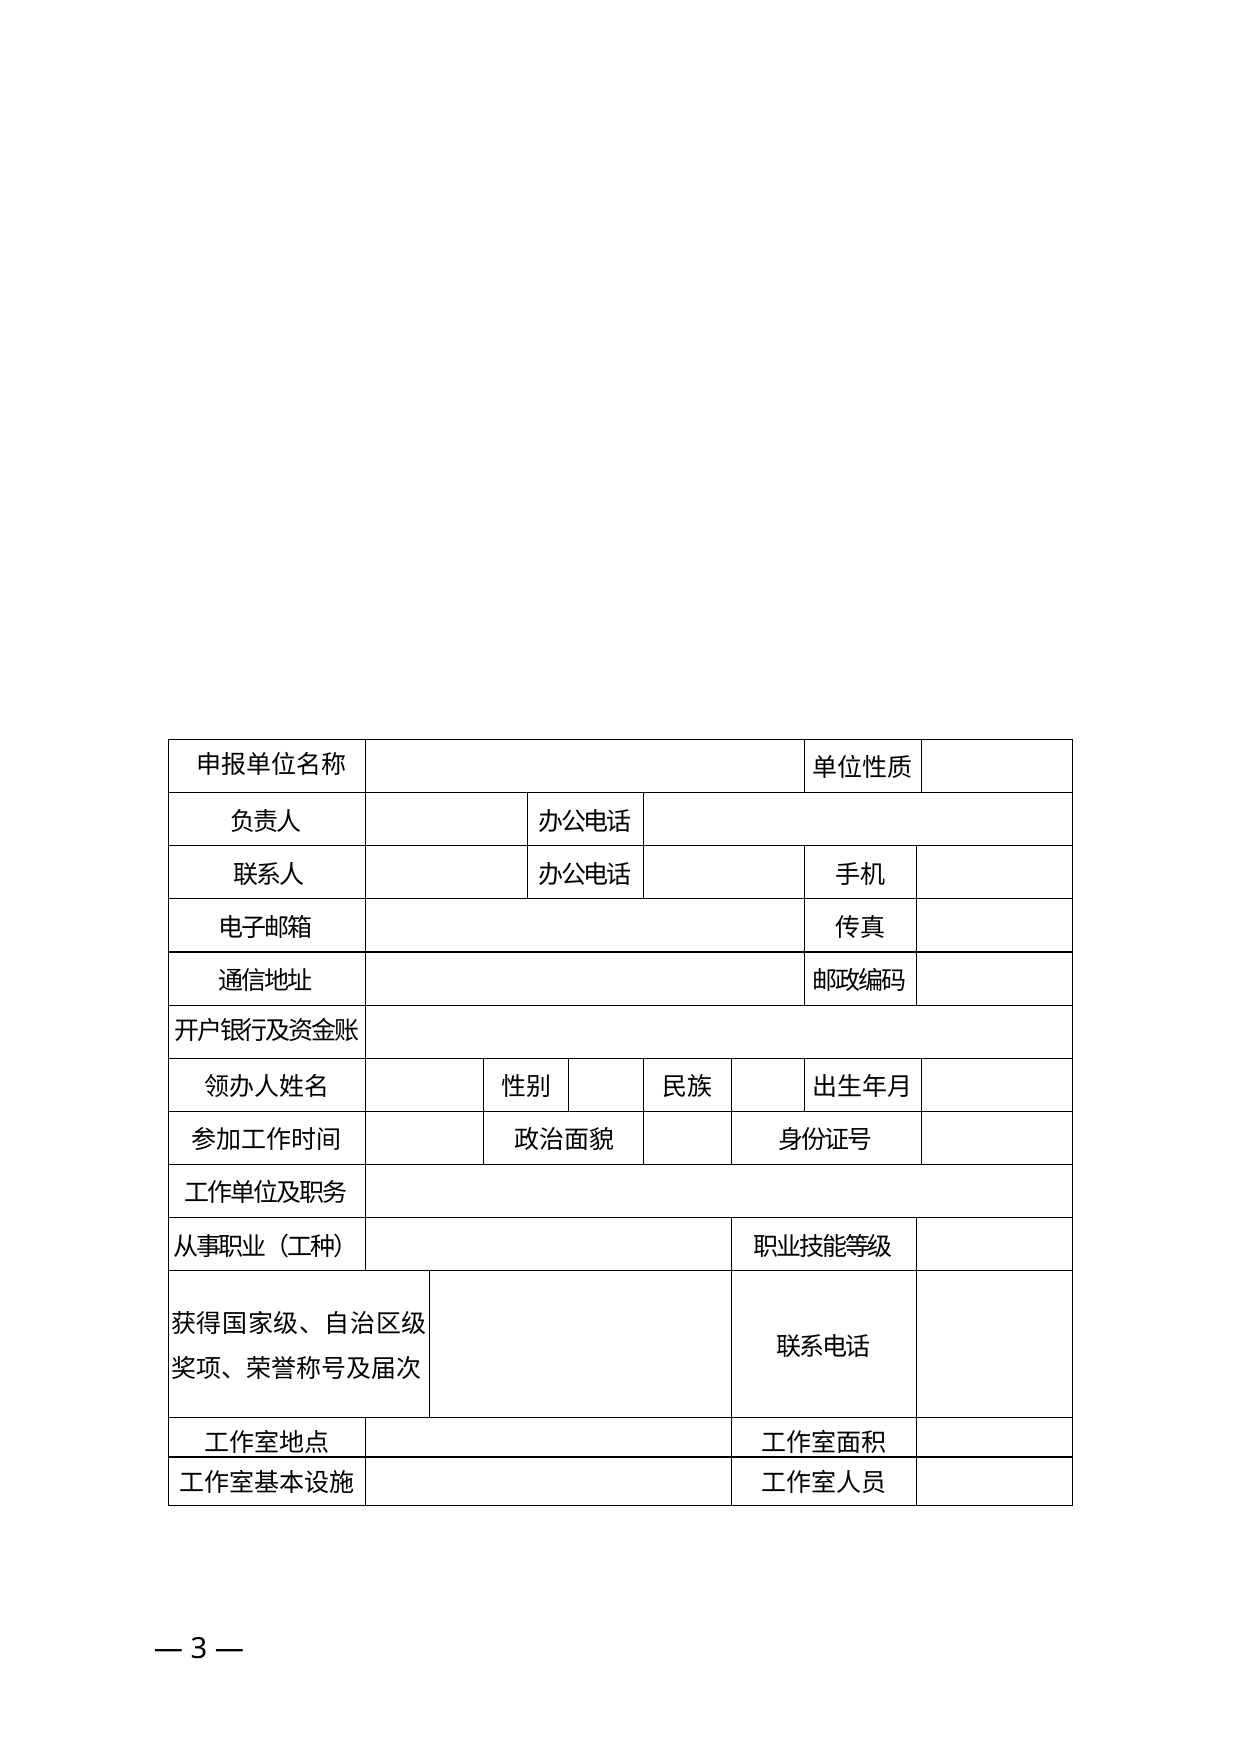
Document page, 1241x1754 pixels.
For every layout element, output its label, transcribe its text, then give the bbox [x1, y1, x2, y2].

table_cell [644, 1112, 731, 1164]
table_cell [732, 1059, 804, 1111]
table_cell [366, 899, 804, 951]
table_cell [917, 1218, 1072, 1270]
table_header [366, 740, 804, 792]
table_cell 领办人姓名 [169, 1059, 365, 1111]
table_cell [366, 793, 527, 845]
table_cell [922, 1059, 1072, 1111]
table_cell [917, 1271, 1072, 1417]
table_cell [366, 1059, 483, 1111]
table_cell 获得国家级、自治区级奖项、荣誉称号及届次 [169, 1271, 429, 1417]
table_cell [366, 1112, 483, 1164]
table_header 单位性质 [805, 740, 921, 792]
table_cell [644, 846, 804, 898]
table_cell [917, 846, 1072, 898]
table_cell 电子邮箱 [169, 899, 365, 951]
table_cell 联系人 [169, 846, 365, 898]
table_cell 开户银行及资金账号 [169, 1006, 365, 1058]
table_cell 出生年月 [805, 1059, 921, 1111]
table_cell 传真 [805, 899, 916, 951]
table_cell [917, 1458, 1072, 1505]
table_cell 工作室人员 [732, 1458, 916, 1505]
table_cell 负责人 [169, 793, 365, 845]
table_cell [922, 1112, 1072, 1164]
table_cell 办公电话 [528, 793, 643, 845]
table_header 申报单位名称 [169, 740, 365, 792]
table_cell [366, 1458, 731, 1505]
table_cell [917, 899, 1072, 951]
table_cell [366, 846, 527, 898]
table_cell [644, 793, 1072, 845]
table_cell 工作室基本设施 [169, 1458, 365, 1505]
table_cell 手机 [805, 846, 916, 898]
table_cell 职业技能等级 [732, 1218, 916, 1270]
table_cell [366, 1418, 731, 1456]
table_cell [569, 1059, 643, 1111]
table_cell [366, 1218, 731, 1270]
table_cell 民族 [644, 1059, 731, 1111]
table_cell 工作单位及职务 [169, 1165, 365, 1217]
table_cell 联系电话 [732, 1271, 916, 1417]
table_cell 通信地址 [169, 953, 365, 1004]
table_cell 参加工作时间 [169, 1112, 365, 1164]
table_cell 政治面貌 [484, 1112, 643, 1164]
table_cell 从事职业（工种） [169, 1218, 365, 1270]
table_cell 性别 [484, 1059, 568, 1111]
table_cell [917, 953, 1072, 1004]
table_cell 办公电话 [528, 846, 643, 898]
table_cell 邮政编码 [805, 953, 916, 1004]
table_header [922, 740, 1072, 792]
table_cell [917, 1418, 1072, 1456]
table_cell [366, 1006, 1072, 1058]
table_cell [430, 1271, 731, 1417]
table_cell 工作室地点 [169, 1418, 365, 1456]
table_cell 身份证号 [732, 1112, 921, 1164]
table_cell [366, 1165, 1072, 1217]
table_cell 工作室面积 [732, 1418, 916, 1456]
table_cell [366, 953, 804, 1004]
